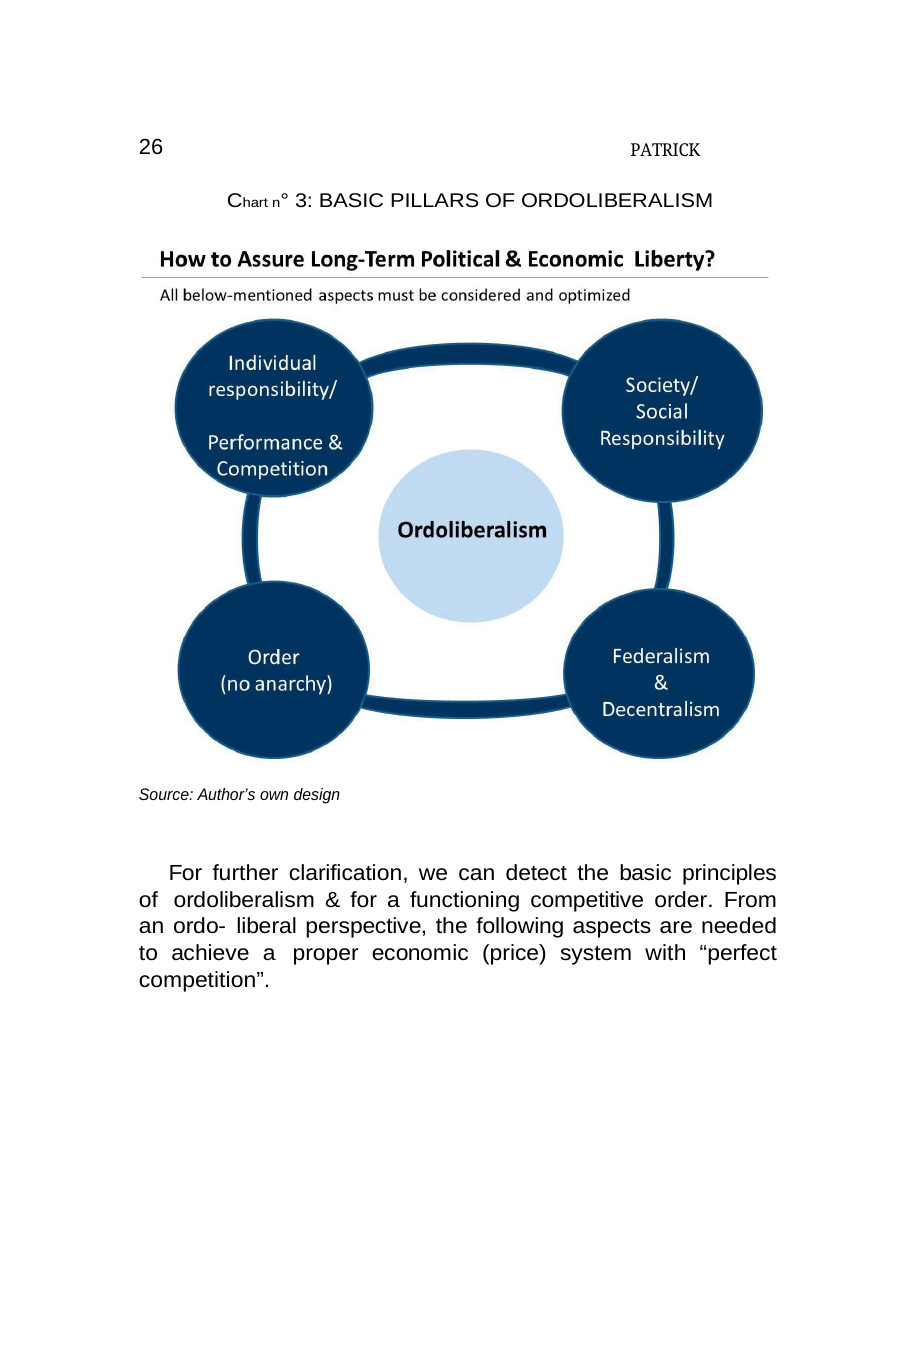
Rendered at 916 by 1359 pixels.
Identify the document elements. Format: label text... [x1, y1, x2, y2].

picture [138, 225, 777, 767]
text For further clarification, we can detect the basic principles of ordoliberalism & for a functioning competitive order. From an ordo- liberal perspective, the following aspects are needed to achieve a proper economic (price) system with “perfect competition”. [139, 860, 777, 992]
text Chart n° 3: BASIC PILLARS OF ORDOLIBERALISM [227, 189, 791, 212]
text Source: Author’s own design [139, 785, 791, 804]
